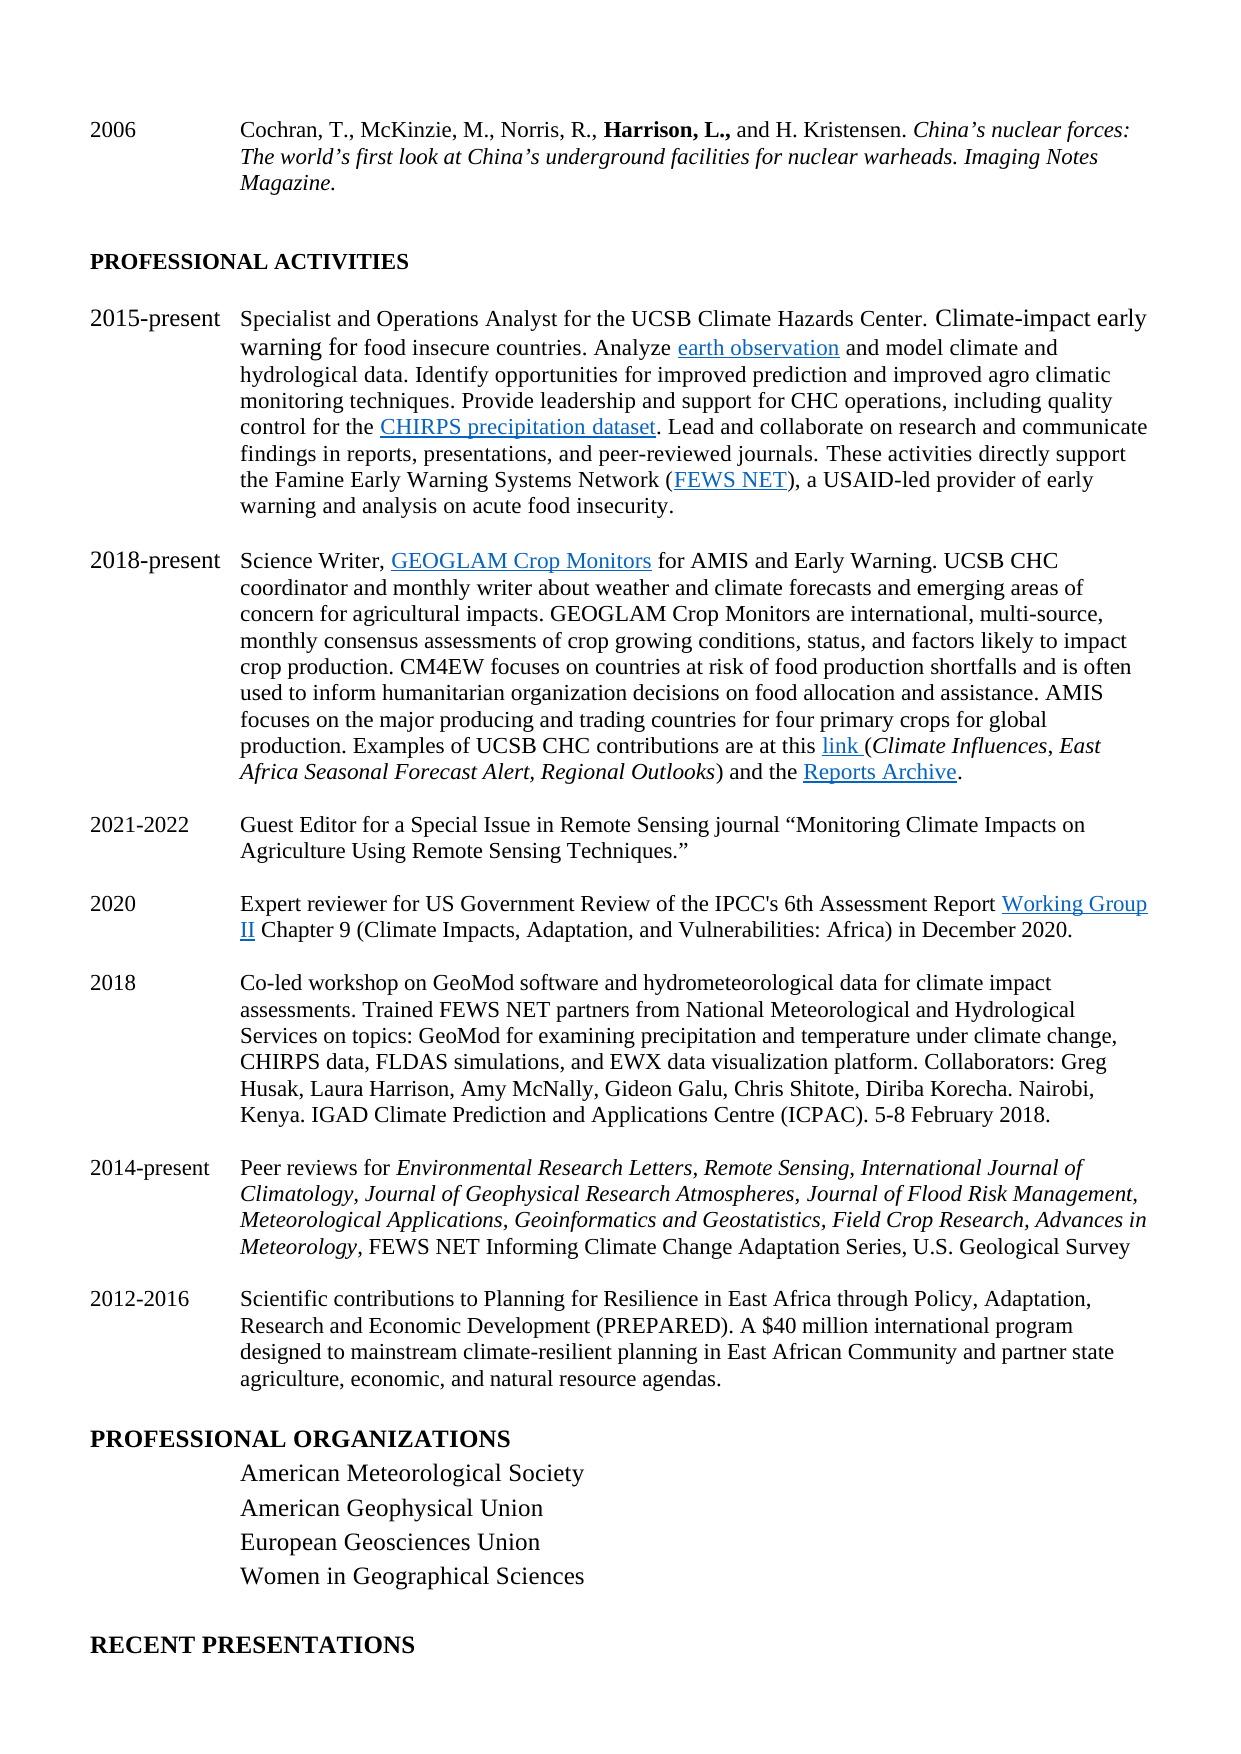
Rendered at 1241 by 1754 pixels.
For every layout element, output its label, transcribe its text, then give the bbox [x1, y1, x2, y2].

text Women in Geographical Sciences [165, 1561, 1153, 1590]
text 2020 Expert reviewer for US Government Review of the IPCC's 6th Assessment Report Working Group II Chapter 9 (Climate Impacts, Adaptation, and Vulnerabilities: Africa) in December 2020. [90, 890, 1150, 943]
text RECENT PRESENTATIONS [90, 1630, 1153, 1659]
text 2006 Cochran, T., McKinzie, M., Norris, R., Harrison, L., and H. Kristensen. China’s nuclear forces: The world’s first look at China’s underground facilities for nuclear warheads. Imaging Notes Magazine. [90, 116, 1150, 195]
text 2018-present Science Writer, GEOGLAM Crop Monitors for AMIS and Early Warning. UCSB CHC coordinator and monthly writer about weather and climate forecasts and emerging areas of concern for agricultural impacts. GEOGLAM Crop Monitors are international, multi-source, monthly consensus assessments of crop growing conditions, status, and factors likely to impact crop production. CM4EW focuses on countries at risk of food production shortfalls and is often used to inform humanitarian organization decisions on food allocation and assistance. AMIS focuses on the major producing and trading countries for four primary crops for global production. Examples of UCSB CHC contributions are at this link (Climate Influences, East Africa Seasonal Forecast Alert, Regional Outlooks) and the Reports Archive. [90, 545, 1150, 785]
text 2014-present Peer reviews for Environmental Research Letters, Remote Sensing, International Journal of Climatology, Journal of Geophysical Research Atmospheres, Journal of Flood Risk Management, Meteorological Applications, Geoinformatics and Geostatistics, Field Crop Research, Advances in Meteorology, FEWS NET Informing Climate Change Adaptation Series, U.S. Geological Survey [90, 1154, 1150, 1259]
text PROFESSIONAL ORGANIZATIONS [90, 1424, 1153, 1453]
text PROFESSIONAL ACTIVITIES [90, 248, 1150, 274]
text 2018 Co-led workshop on GeoMod software and hydrometeorological data for climate impact assessments. Trained FEWS NET partners from National Meteorological and Hydrological Services on topics: GeoMod for examining precipitation and temperature under climate change, CHIRPS data, FLDAS simulations, and EWX data visualization platform. Collaborators: Greg Husak, Laura Harrison, Amy McNally, Gideon Galu, Chris Shitote, Diriba Korecha. Nairobi, Kenya. IGAD Climate Prediction and Applications Centre (ICPAC). 5-8 February 2018. [90, 969, 1150, 1127]
text European Geosciences Union [165, 1527, 1153, 1556]
text American Geophysical Union [165, 1493, 1153, 1521]
text 2021-2022 Guest Editor for a Special Issue in Remote Sensing journal “Monitoring Climate Impacts on Agriculture Using Remote Sensing Techniques.” [90, 811, 1150, 864]
text 2012-2016 Scientific contributions to Planning for Resilience in East Africa through Policy, Adaptation, Research and Economic Development (PREPARED). A $40 million international program designed to mainstream climate-resilient planning in East African Community and partner state agriculture, economic, and natural resource agendas. [90, 1286, 1150, 1391]
text American Meteorological Society [165, 1458, 1153, 1487]
text 2015-present Specialist and Operations Analyst for the UCSB Climate Hazards Center. Climate-impact early warning for food insecure countries. Analyze earth observation and model climate and hydrological data. Identify opportunities for improved prediction and improved agro climatic monitoring techniques. Provide leadership and support for CHC operations, including quality control for the CHIRPS precipitation dataset. Lead and collaborate on research and communicate findings in reports, presentations, and peer-reviewed journals. These activities directly support the Famine Early Warning Systems Network (FEWS NET), a USAID-led provider of early warning and analysis on acute food insecurity. [90, 303, 1150, 519]
